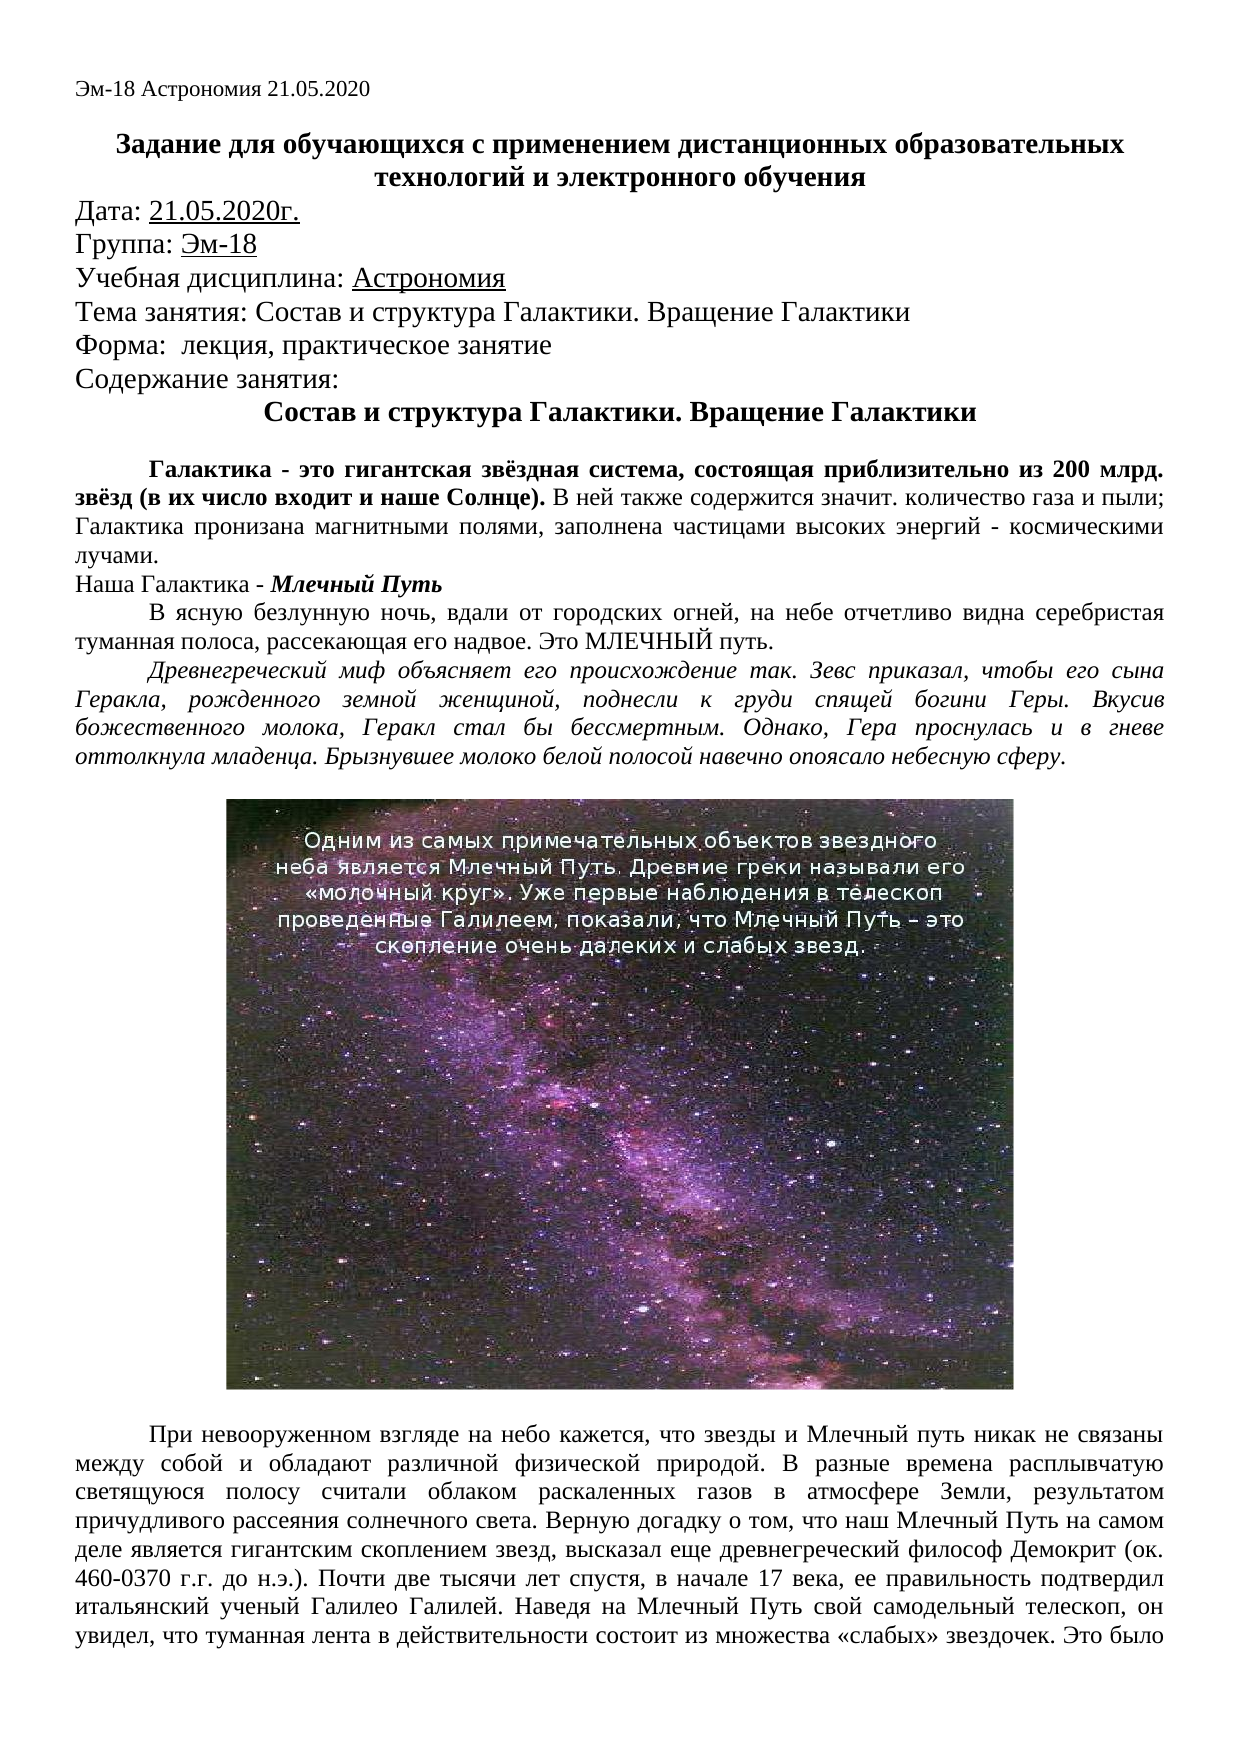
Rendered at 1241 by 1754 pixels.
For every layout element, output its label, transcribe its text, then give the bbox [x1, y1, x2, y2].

text Содержание занятия: [75, 361, 1165, 394]
text Галактика - это гигантская звёздная система, состоящая приблизительно из 200 млрд. звёзд (в их число входит и наше Солнце). В ней также содержится значит. количество газа и пыли; Галактика пронизана магнитными полями, заполнена частицами высоких энергий - космическими лучами. [75, 454, 1165, 569]
text Группа: Эм-18 [75, 227, 1165, 260]
picture [226, 799, 1014, 1390]
text Древнегреческий миф объясняет его происхождение так. Зевс приказал, чтобы его сына Геракла, рожденного земной женщиной, поднесли к груди спящей богини Геры. Вкусив божественного молока, Геракл стал бы бессмертным. Однако, Гера проснулась и в гневе оттолкнула младенца. Брызнувшее молоко белой полосой навечно опоясало небесную сферу. [75, 655, 1165, 770]
text Форма: лекция, практическое занятие [75, 327, 1165, 361]
text Наша Галактика - Млечный Путь [75, 569, 1165, 597]
text Эм-18 Астрономия 21.05.2020 [75, 75, 1165, 101]
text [75, 1419, 1165, 1649]
text Тема занятия: Состав и структура Галактики. Вращение Галактики [75, 294, 1165, 327]
text В ясную безлунную ночь, вдали от городских огней, на небе отчетливо видна серебристая туманная полоса, рассекающая его надвое. Это МЛЕЧНЫЙ путь. [75, 597, 1165, 655]
text Задание для обучающихся с применением дистанционных образовательных технологий и электронного обучения [75, 126, 1165, 193]
text Состав и структура Галактики. Вращение Галактики [75, 394, 1165, 428]
text Дата: 21.05.2020г. [75, 193, 1165, 227]
text Учебная дисциплина: Астрономия [75, 260, 1165, 294]
